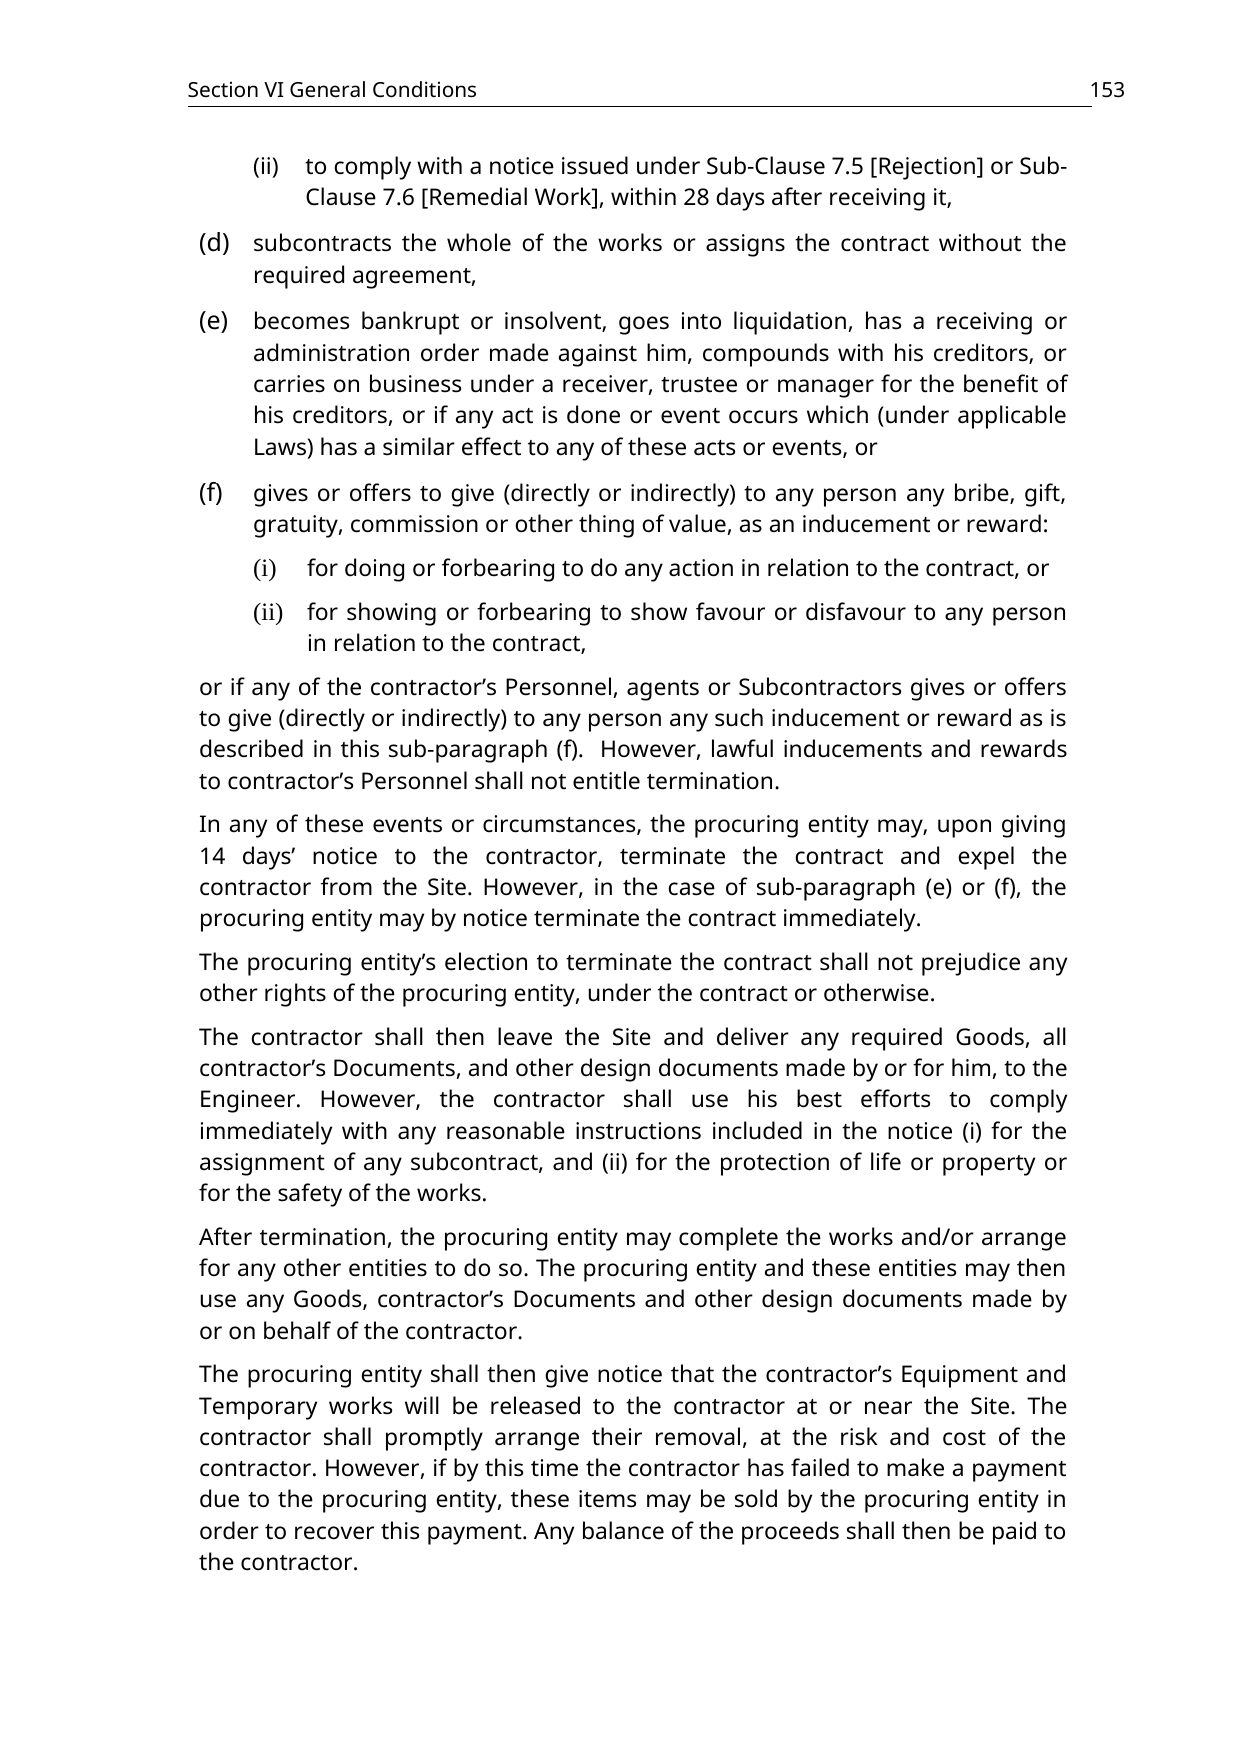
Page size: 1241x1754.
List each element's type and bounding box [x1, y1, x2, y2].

table_cell [188, 150, 1079, 1590]
